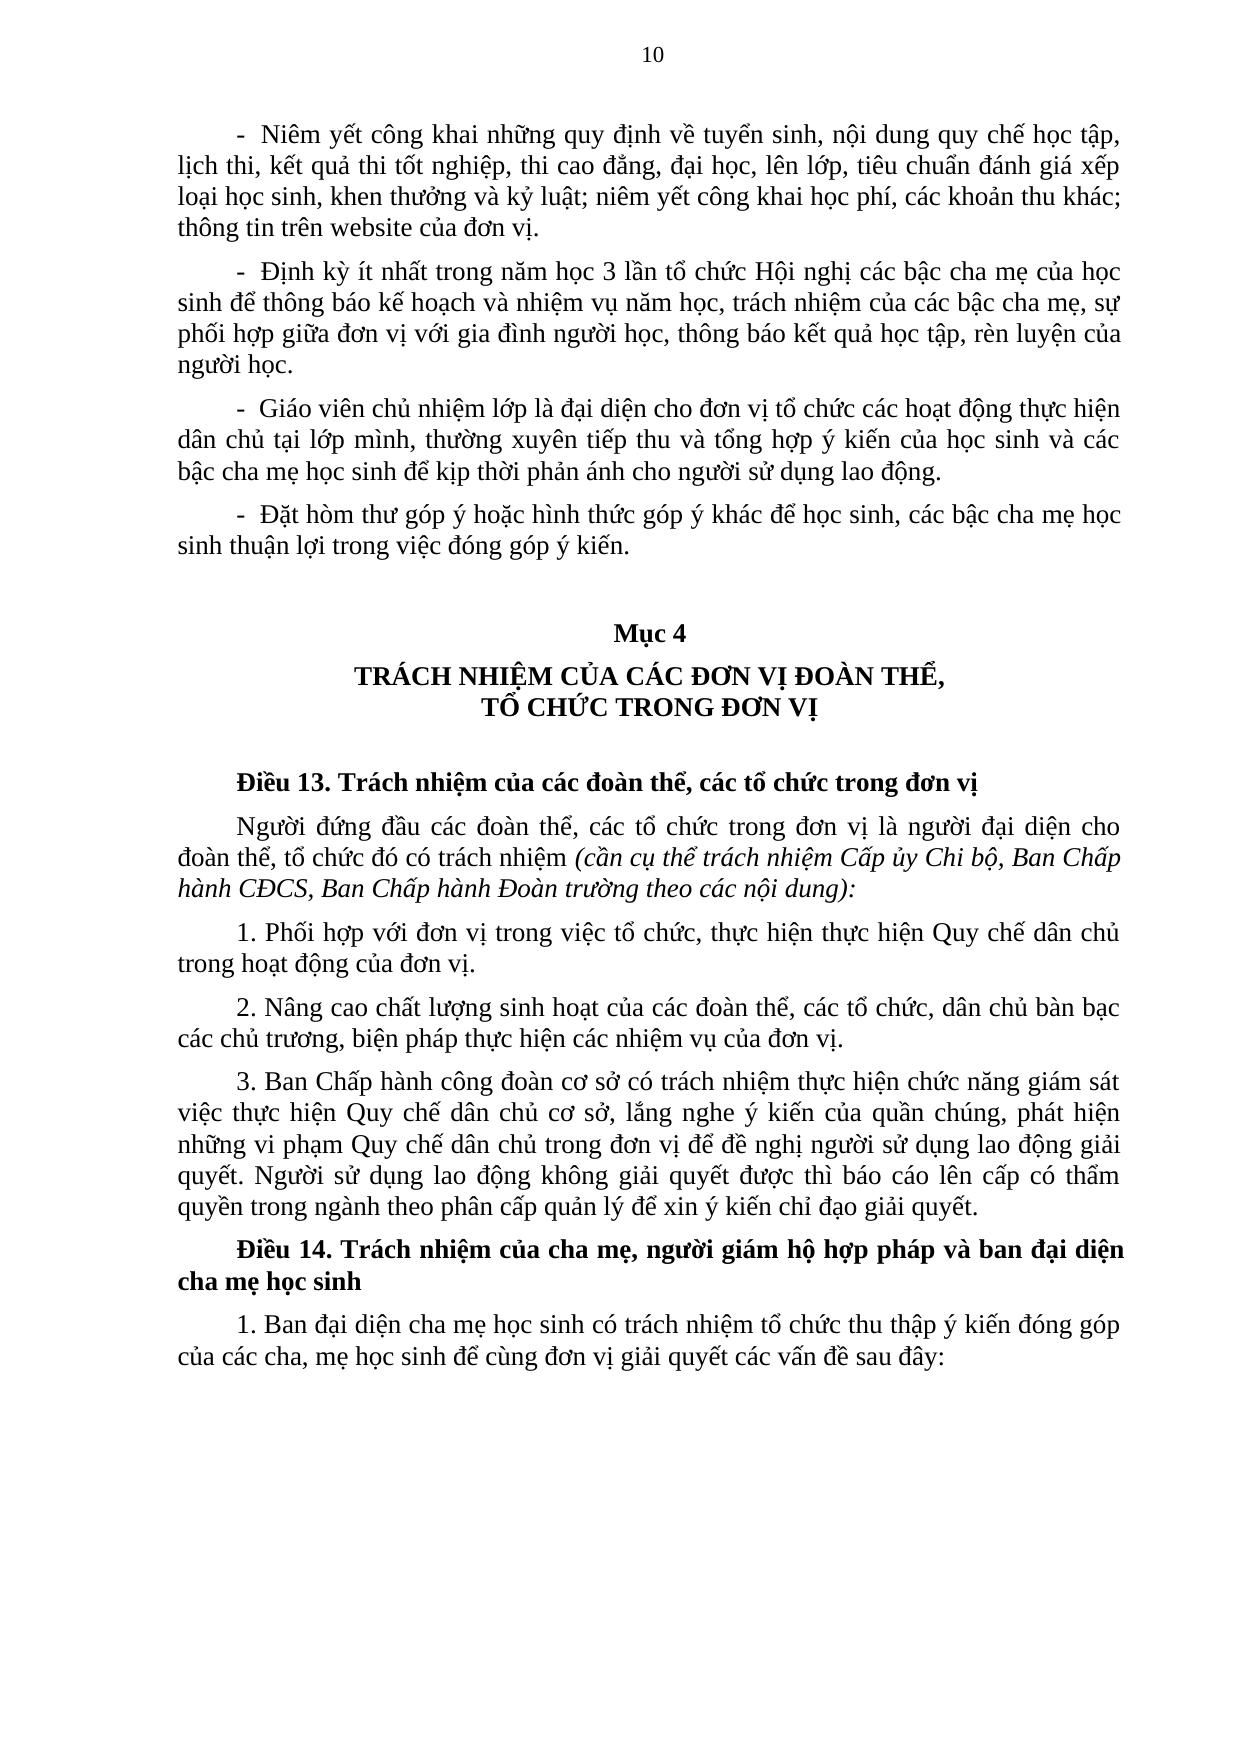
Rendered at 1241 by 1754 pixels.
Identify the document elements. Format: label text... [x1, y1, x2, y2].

text 2. Nâng cao chất lượng sinh hoạt của các đoàn thể, các tổ chức, dân chủ bàn bạc các chủ trương, biện pháp thực hiện các nhiệm vụ của đơn vị. [177, 991, 1122, 1053]
text 1. Phối hợp với đơn vị trong việc tổ chức, thực hiện thực hiện Quy chế dân chủ trong hoạt động của đơn vị. [177, 916, 1122, 978]
text Mục 4 [177, 617, 1122, 648]
subtitle Đặt hòm thư góp ý hoặc hình thức góp ý khác để học sinh, các bậc cha mẹ học sinh thuận lợi trong việc đóng góp ý kiến. [177, 498, 1122, 561]
text TRÁCH NHIỆM CỦA CÁC ĐƠN VỊ ĐOÀN THỂ, [177, 660, 1122, 691]
text 1. Ban đại diện cha mẹ học sinh có trách nhiệm tổ chức thu thập ý kiến đóng góp của các cha, mẹ học sinh để cùng đơn vị giải quyết các vấn đề sau đây: [177, 1308, 1122, 1371]
text Điều 14. Trách nhiệm của cha mẹ, người giám hộ hợp pháp và ban đại diện cha mẹ học sinh [177, 1234, 1125, 1296]
text Người đứng đầu các đoàn thể, các tổ chức trong đơn vị là người đại diện cho đoàn thể, tổ chức đó có trách nhiệm (cần cụ thể trách nhiệm Cấp ủy Chi bộ, Ban Chấp hành CĐCS, Ban Chấp hành Đoàn trường theo các nội dung): [177, 810, 1122, 903]
text 3. Ban Chấp hành công đoàn cơ sở có trách nhiệm thực hiện chức năng giám sát việc thực hiện Quy chế dân chủ cơ sở, lắng nghe ý kiến của quần chúng, phát hiện những vi phạm Quy chế dân chủ trong đơn vị để đề nghị người sử dụng lao động giải quyết. Người sử dụng lao động không giải quyết được thì báo cáo lên cấp có thẩm quyền trong ngành theo phân cấp quản lý để xin ý kiến chỉ đạo giải quyết. [177, 1065, 1122, 1221]
text TỔ CHỨC TRONG ĐƠN VỊ [177, 691, 1122, 723]
text Điều 13. Trách nhiệm của các đoàn thể, các tổ chức trong đơn vị [177, 766, 1122, 797]
subtitle Niêm yết công khai những quy định về tuyển sinh, nội dung quy chế học tập, lịch thi, kết quả thi tốt nghiệp, thi cao đẳng, đại học, lên lớp, tiêu chuẩn đánh giá xếp loại học sinh, khen thưởng và kỷ luật; niêm yết công khai học phí, các khoản thu khác; thông tin trên website của đơn vị. [177, 118, 1122, 243]
subtitle Định kỳ ít nhất trong năm học 3 lần tổ chức Hội nghị các bậc cha mẹ của học sinh để thông báo kế hoạch và nhiệm vụ năm học, trách nhiệm của các bậc cha mẹ, sự phối hợp giữa đơn vị với gia đình người học, thông báo kết quả học tập, rèn luyện của người học. [177, 255, 1122, 380]
subtitle Giáo viên chủ nhiệm lớp là đại diện cho đơn vị tổ chức các hoạt động thực hiện dân chủ tại lớp mình, thường xuyên tiếp thu và tổng hợp ý kiến của học sinh và các bậc cha mẹ học sinh để kịp thời phản ánh cho người sử dụng lao động. [177, 392, 1122, 486]
